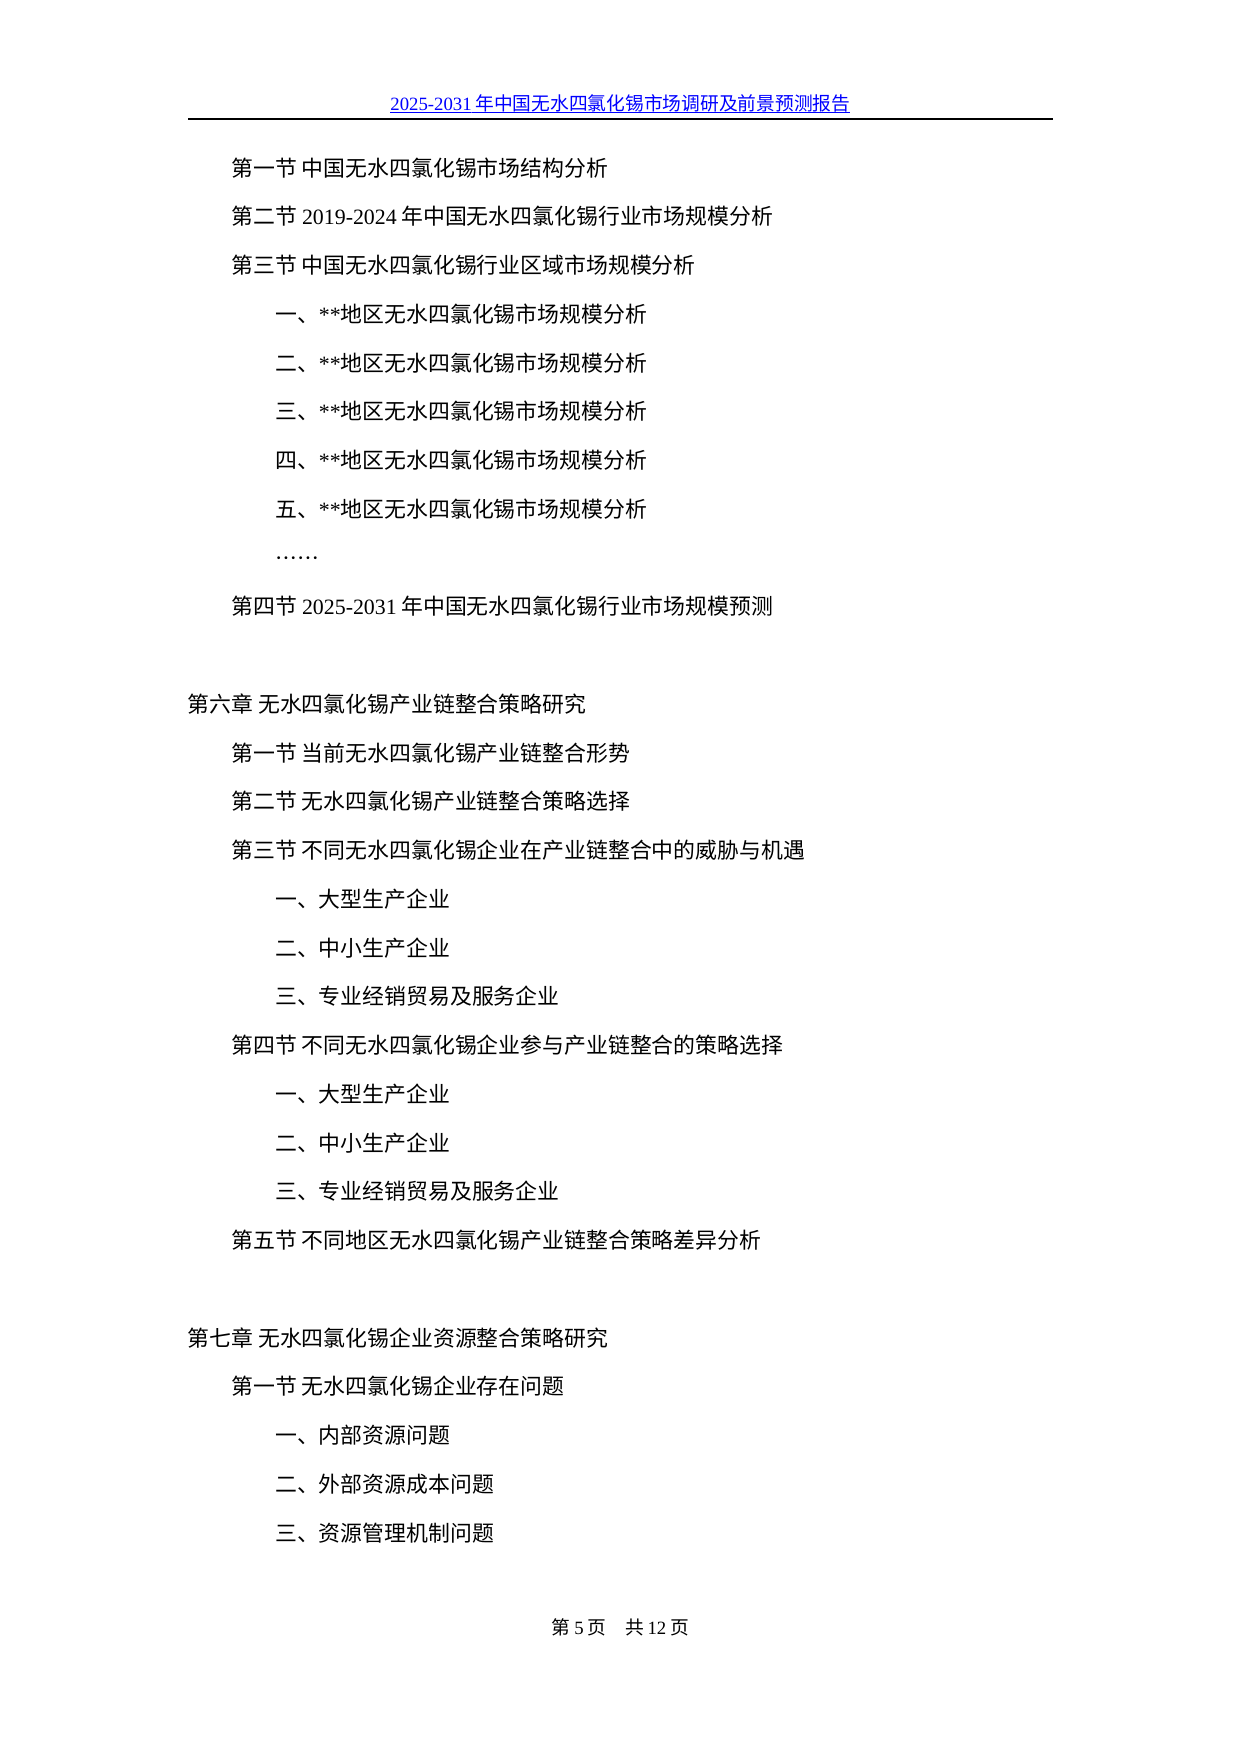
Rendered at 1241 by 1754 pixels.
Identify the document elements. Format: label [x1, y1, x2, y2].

text [187, 150, 1053, 1548]
